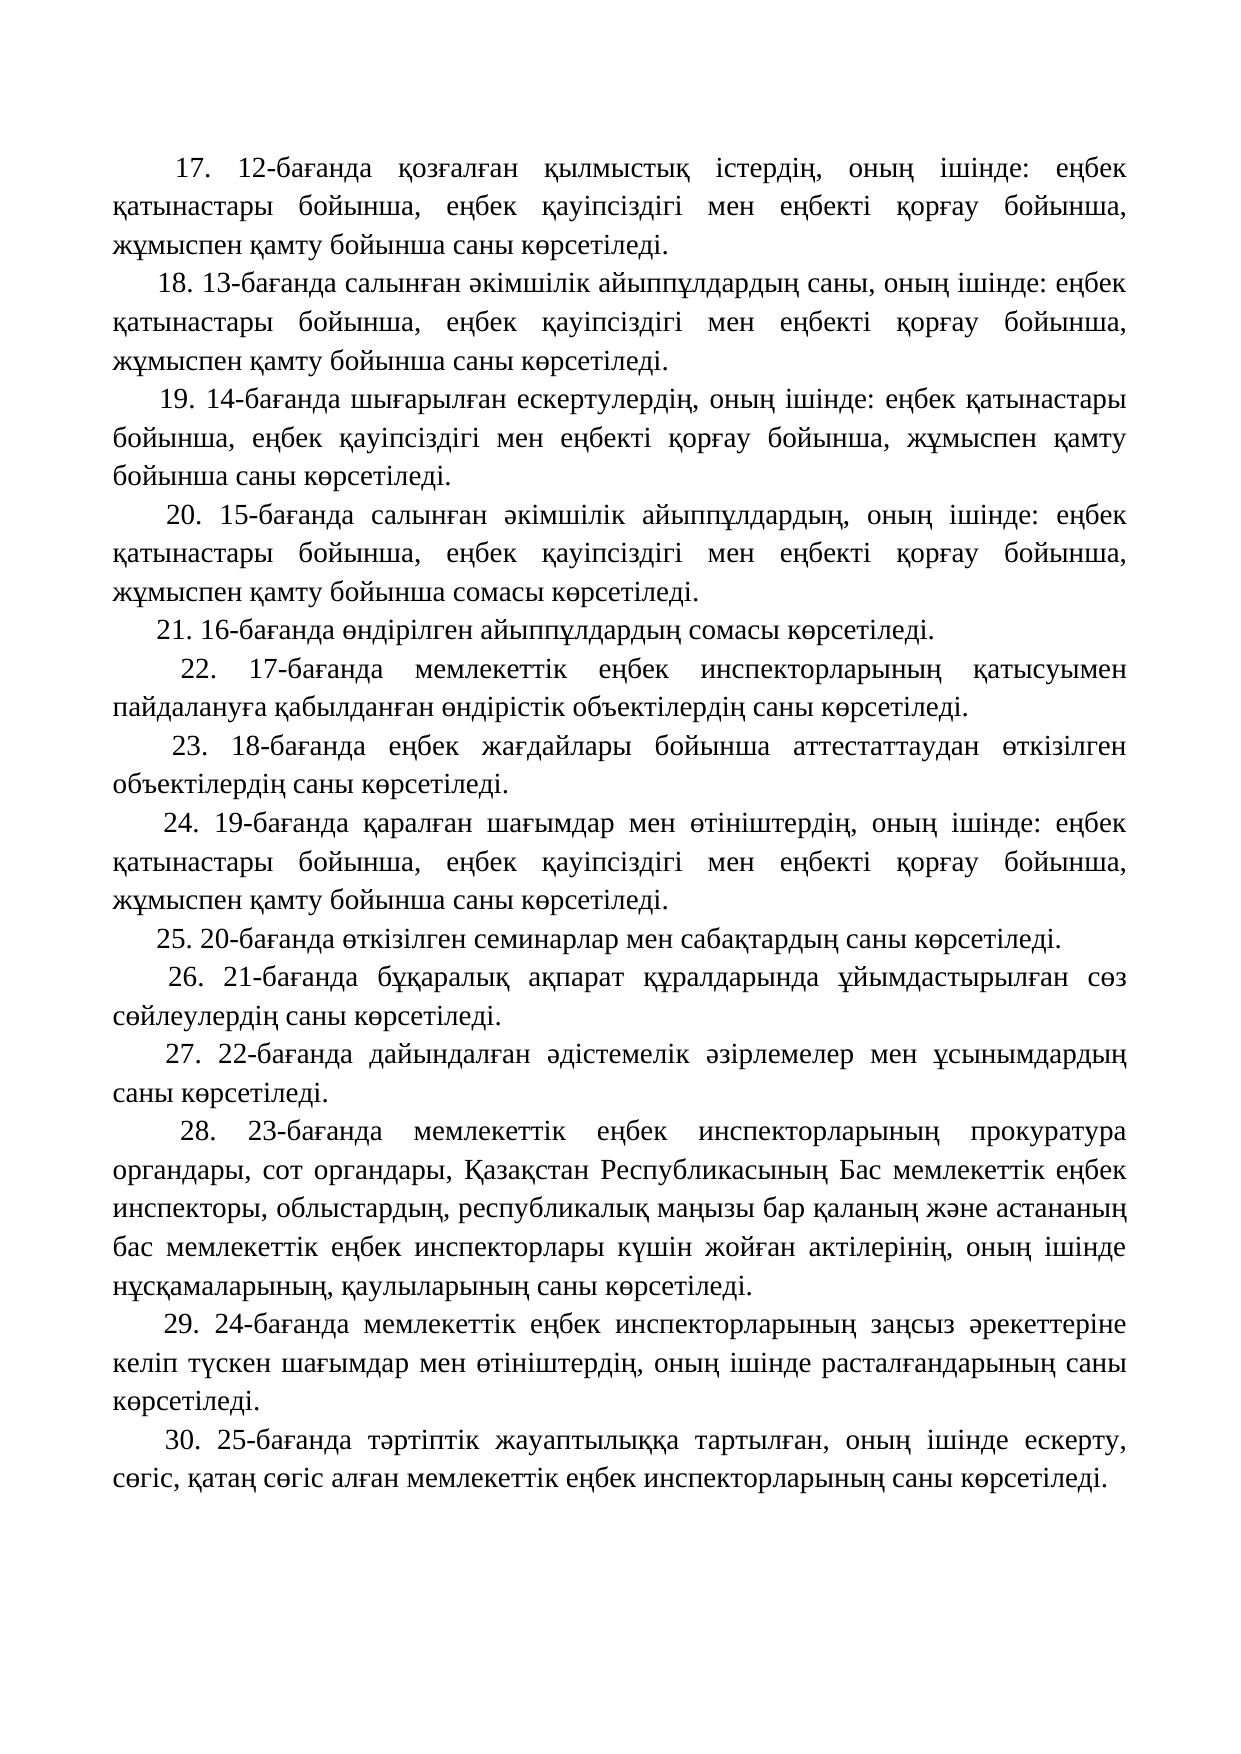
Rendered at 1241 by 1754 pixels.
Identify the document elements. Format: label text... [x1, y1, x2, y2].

text 29. 24-бағанда мемлекеттік еңбек инспекторларының заңсыз әрекеттеріне келіп түскен шағымдар мен өтініштердің, оның ішінде расталғандарының саны көрсетіледі. [112, 1306, 1128, 1417]
text 17. 12-бағанда қозғалған қылмыстық істердің, оның ішінде: еңбек қатынастары бойынша, еңбек қауіпсіздігі мен еңбекті қорғау бойынша, жұмыспен қамту бойынша саны көрсетіледі. [112, 150, 1128, 261]
text 21. 16-бағанда өндірілген айыппұлдардың сомасы көрсетіледі. [112, 612, 1128, 646]
text 25. 20-бағанда өткізілген семинарлар мен сабақтардың саны көрсетіледі. [112, 921, 1128, 954]
text 24. 19-бағанда қаралған шағымдар мен өтініштердің, оның ішінде: еңбек қатынастары бойынша, еңбек қауіпсіздігі мен еңбекті қорғау бойынша, жұмыспен қамту бойынша саны көрсетіледі. [112, 805, 1128, 916]
text 27. 22-бағанда дайындалған әдістемелік әзірлемелер мен ұсынымдардың саны көрсетіледі. [112, 1036, 1128, 1108]
text 19. 14-бағанда шығарылған ескертулердің, оның ішінде: еңбек қатынастары бойынша, еңбек қауіпсіздігі мен еңбекті қорғау бойынша, жұмыспен қамту бойынша саны көрсетіледі. [112, 381, 1128, 492]
text 20. 15-бағанда салынған әкімшілік айыппұлдардың, оның ішінде: еңбек қатынастары бойынша, еңбек қауіпсіздігі мен еңбекті қорғау бойынша, жұмыспен қамту бойынша сомасы көрсетіледі. [112, 497, 1128, 607]
text 18. 13-бағанда салынған әкімшілік айыппұлдардың саны, оның ішінде: еңбек қатынастары бойынша, еңбек қауіпсіздігі мен еңбекті қорғау бойынша, жұмыспен қамту бойынша саны көрсетіледі. [112, 266, 1128, 376]
text 30. 25-бағанда тәртіптік жауаптылыққа тартылған, оның ішінде ескерту, сөгіс, қатаң сөгіс алған мемлекеттік еңбек инспекторларының саны көрсетіледі. [112, 1422, 1128, 1494]
text 28. 23-бағанда мемлекеттік еңбек инспекторларының прокуратура органдары, сот органдары, Қазақстан Республикасының Бас мемлекеттік еңбек инспекторы, облыстардың, республикалық маңызы бар қаланың және астананың бас мемлекеттік еңбек инспекторлары күшін жойған актілерінің, оның ішінде нұсқамаларының, қаулыларының саны көрсетіледі. [112, 1113, 1128, 1301]
text 22. 17-бағанда мемлекеттік еңбек инспекторларының қатысуымен пайдалануға қабылданған өндірістік объектілердің саны көрсетіледі. [112, 651, 1128, 723]
text 26. 21-бағанда бұқаралық ақпарат құралдарында ұйымдастырылған сөз сөйлеулердің саны көрсетіледі. [112, 959, 1128, 1031]
text 23. 18-бағанда еңбек жағдайлары бойынша аттестаттаудан өткізілген объектілердің саны көрсетіледі. [112, 728, 1128, 800]
